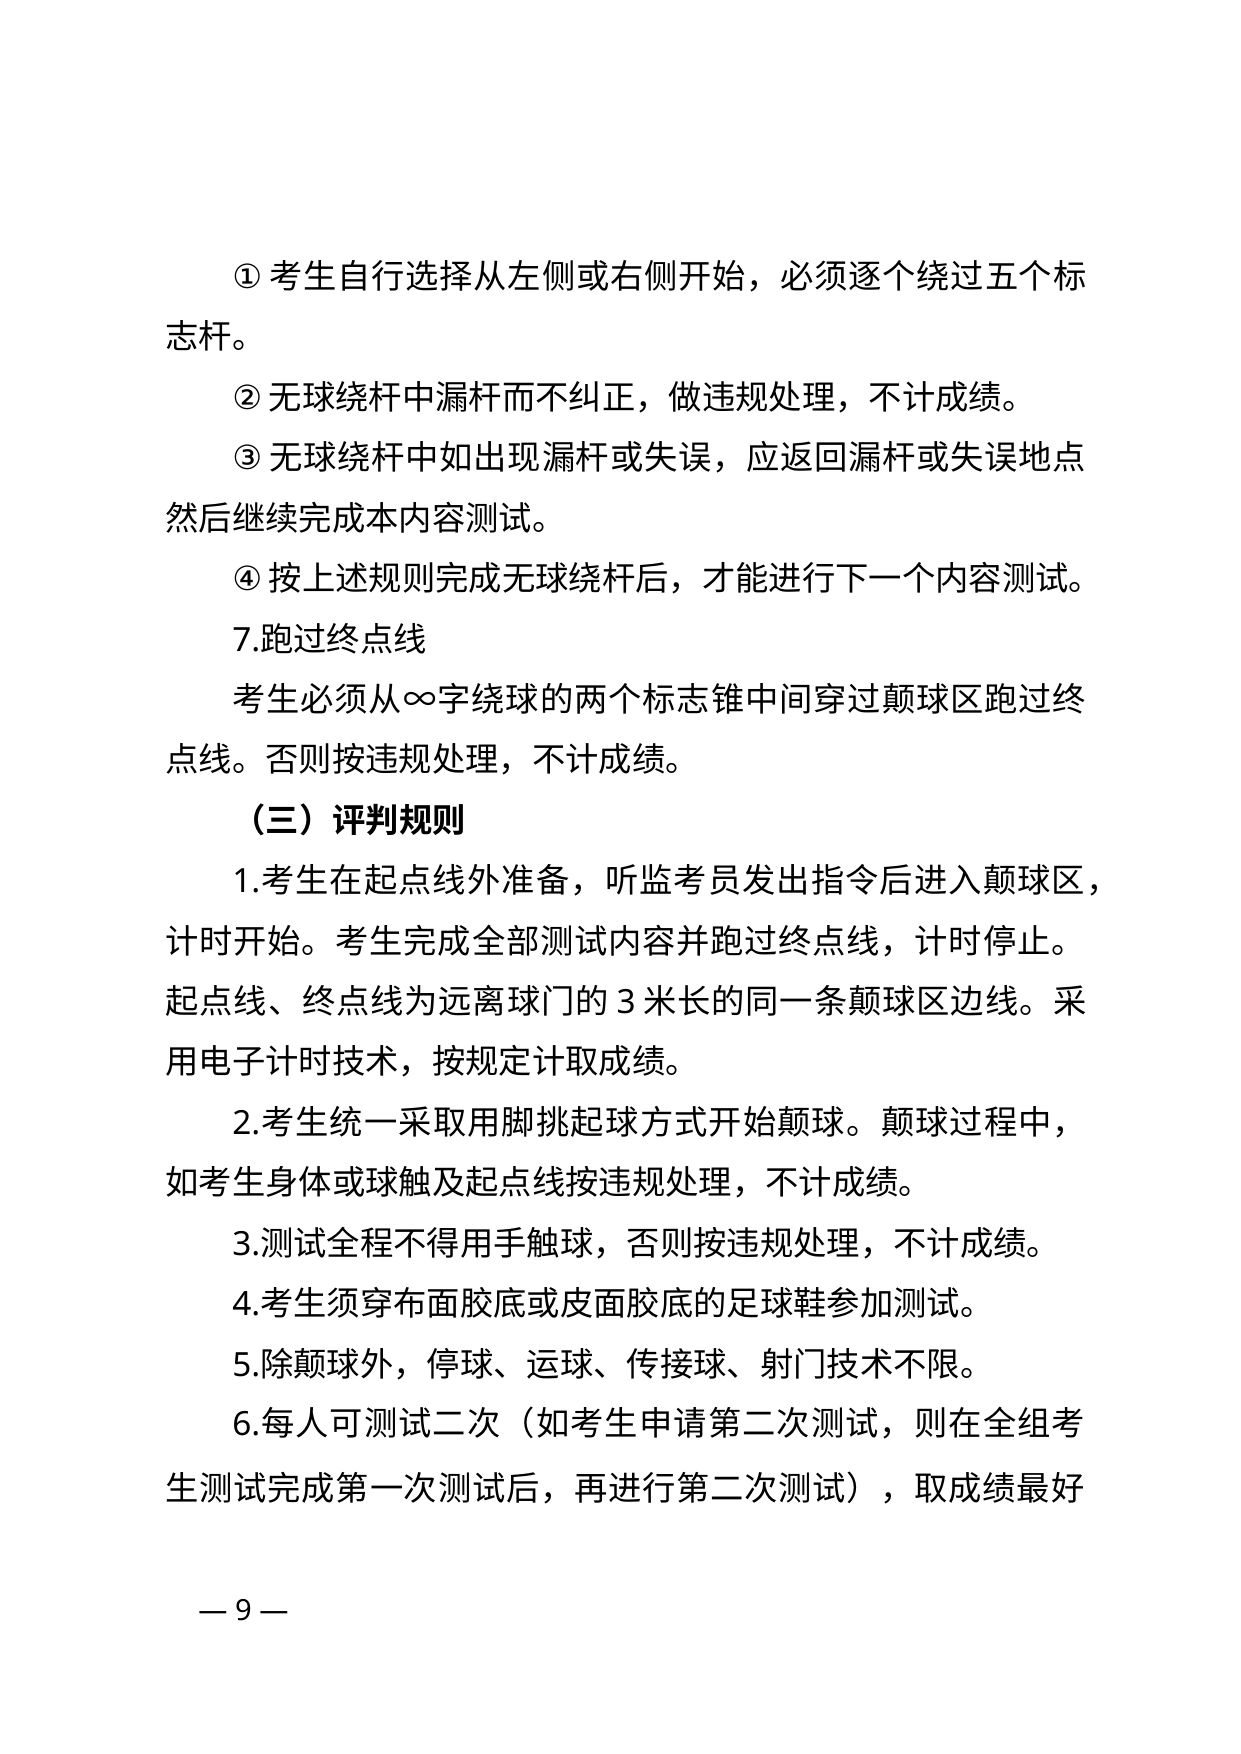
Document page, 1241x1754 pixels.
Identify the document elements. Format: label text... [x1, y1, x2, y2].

text 4.考生须穿布面胶底或皮面胶底的足球鞋参加测试。 [165, 1267, 1087, 1328]
text ③无球绕杆中如出现漏杆或失误，应返回漏杆或失误地点，然后继续完成本内容测试。 [165, 421, 1087, 542]
text ①考生自行选择从左侧或右侧开始，必须逐个绕过五个标志杆。 [165, 240, 1087, 361]
list 考生必须从∞字绕球的两个标志锥中间穿过颠球区跑过终点线。否则按违规处理，不计成绩。 [165, 663, 1087, 784]
text 1.考生在起点线外准备，听监考员发出指令后进入颠球区，计时开始。考生完成全部测试内容并跑过终点线，计时停止。起点线、终点线为远离球门的3米长的同一条颠球区边线。采用电子计时技术，按规定计取成绩。 [165, 844, 1087, 1086]
text ②无球绕杆中漏杆而不纠正，做违规处理，不计成绩。 [165, 361, 1087, 421]
text 3.测试全程不得用手触球，否则按违规处理，不计成绩。 [165, 1207, 1087, 1267]
text 5.除颠球外，停球、运球、传接球、射门技术不限。 [165, 1328, 1087, 1388]
text （三）评判规则 [165, 784, 1087, 844]
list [165, 1388, 1087, 1518]
list 7.跑过终点线 [165, 603, 1087, 663]
text 2.考生统一采取用脚挑起球方式开始颠球。颠球过程中，如考生身体或球触及起点线按违规处理，不计成绩。 [165, 1086, 1087, 1207]
text ④按上述规则完成无球绕杆后，才能进行下一个内容测试。 [165, 542, 1087, 603]
